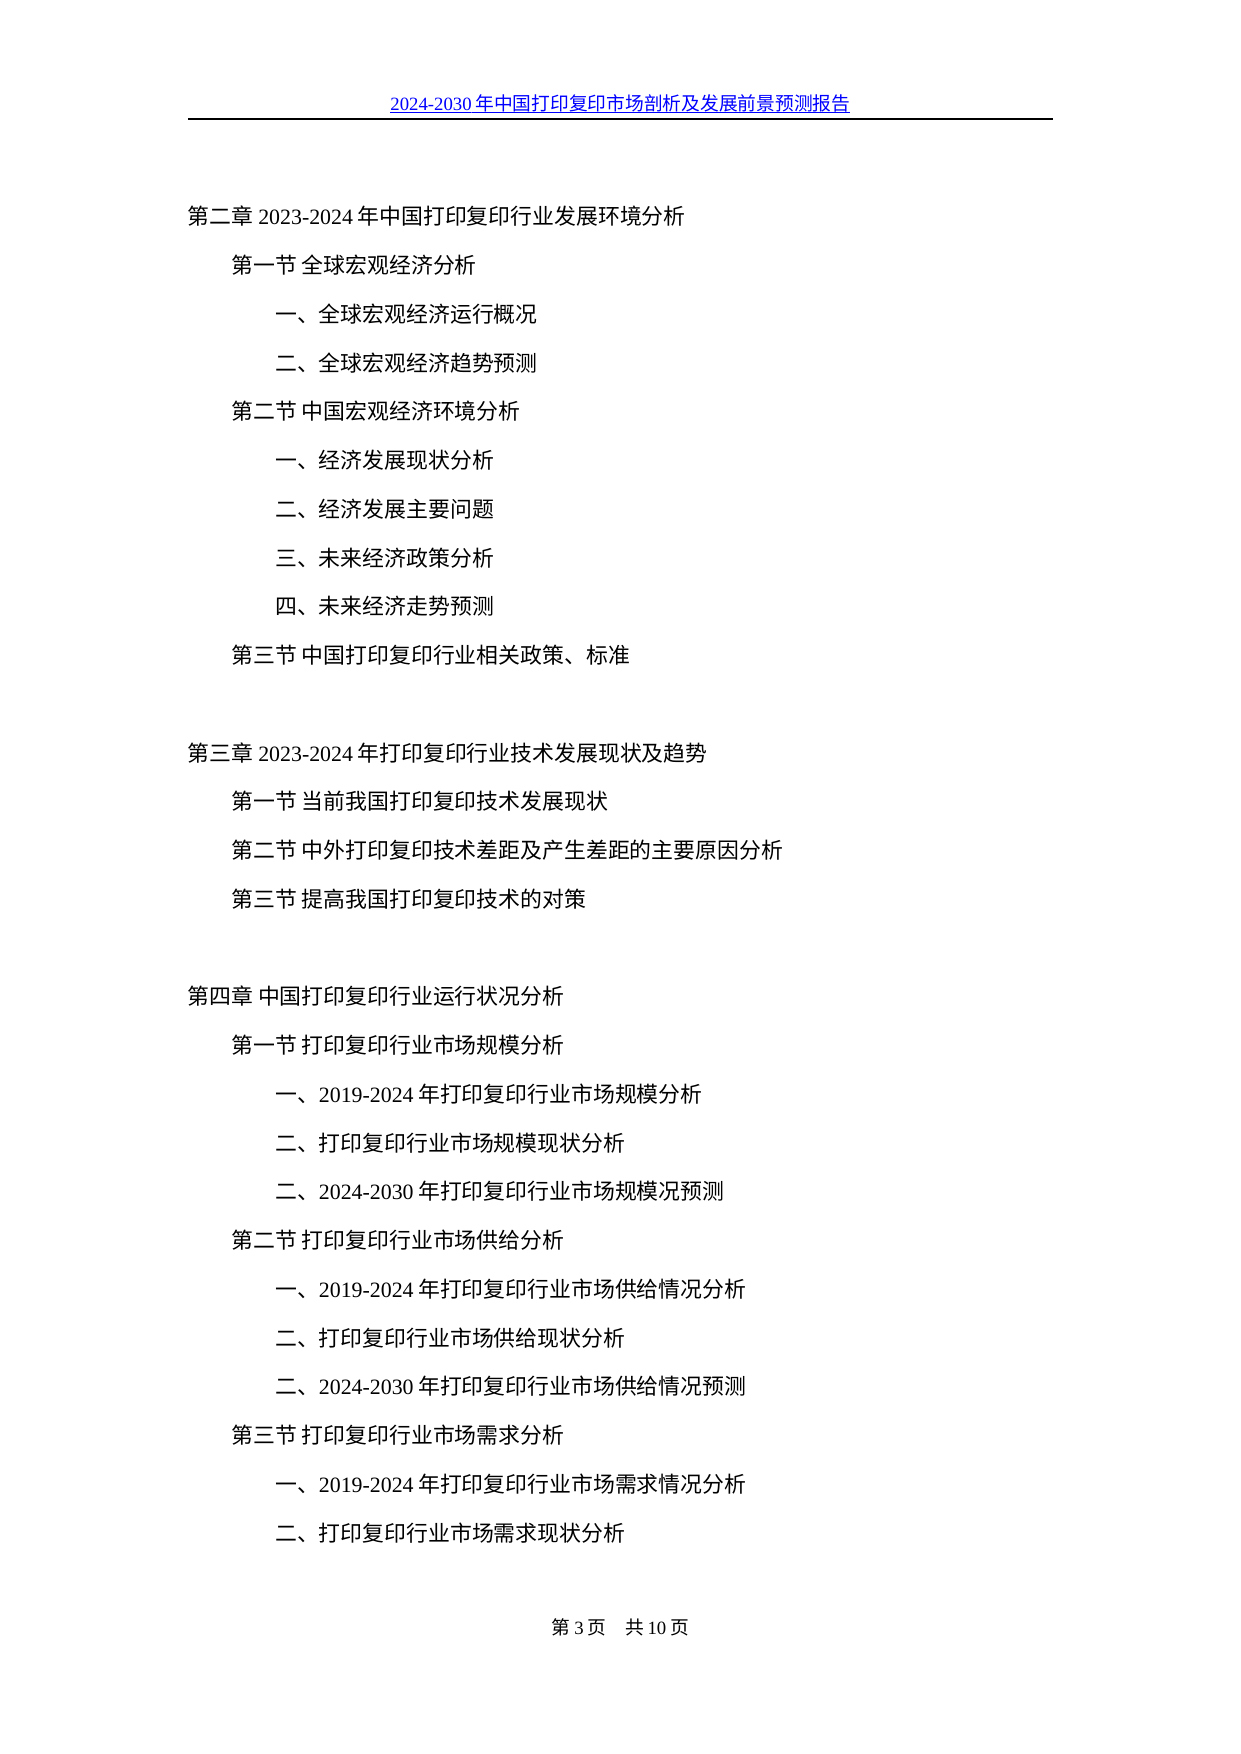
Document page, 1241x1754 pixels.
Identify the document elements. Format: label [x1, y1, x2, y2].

text [187, 150, 1053, 1548]
